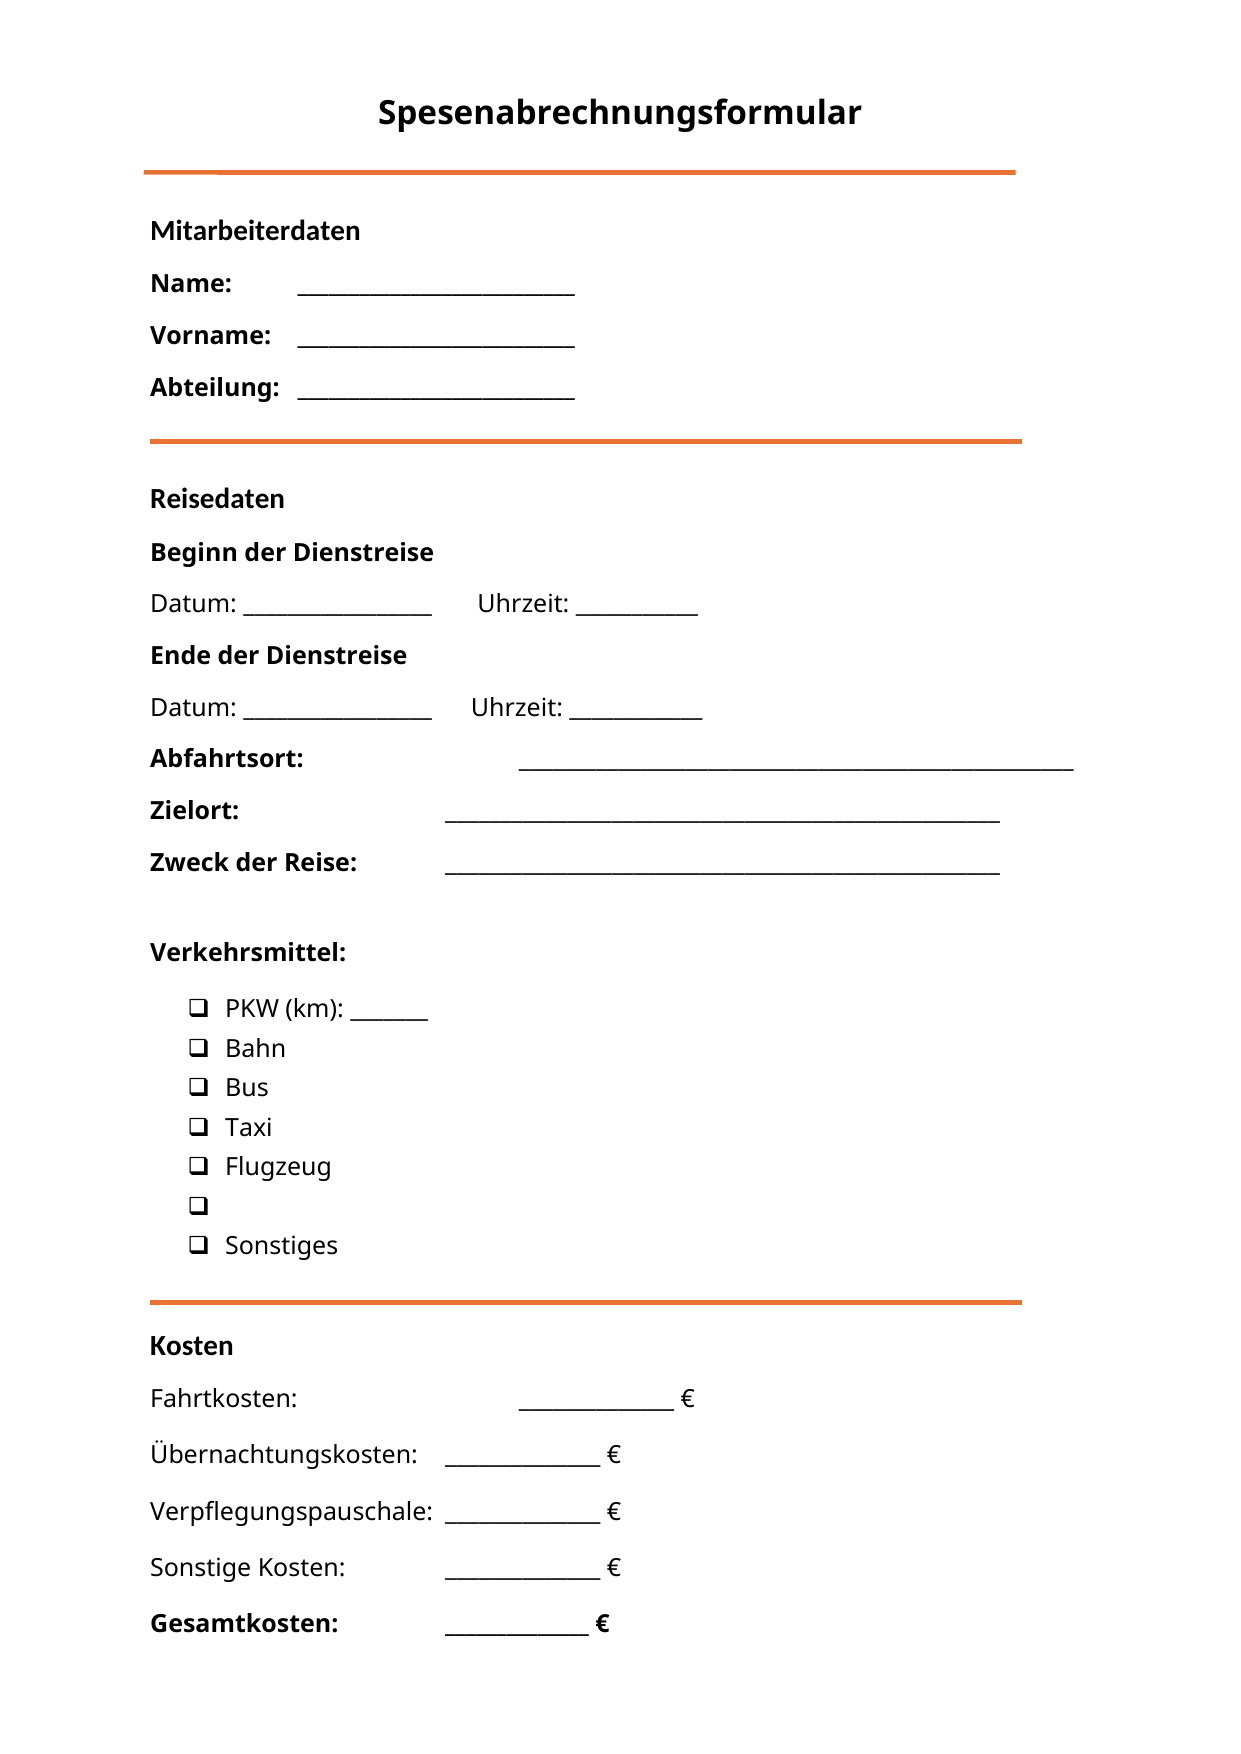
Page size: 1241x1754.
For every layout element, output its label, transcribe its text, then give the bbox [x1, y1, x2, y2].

text Spesenabrechnungsformular [150, 89, 1090, 134]
text Vorname: ___________________________ [150, 318, 1090, 352]
list Taxi [187, 1109, 1090, 1144]
text Mitarbeiterdaten [150, 212, 1090, 248]
text Datum: _________________ Uhrzeit: ____________ [150, 689, 1090, 723]
text Verkehrsmittel: [150, 935, 1090, 969]
text Zweck der Reise: __________________________________________________ [150, 844, 1090, 878]
text Fahrtkosten: ______________ € [150, 1381, 1090, 1415]
text Abfahrtsort: __________________________________________________ [150, 741, 1090, 775]
list Bahn [187, 1031, 1090, 1065]
text Abteilung: ___________________________ [150, 369, 1090, 403]
list Flugzeug [187, 1149, 1090, 1183]
text Name: ___________________________ [150, 266, 1090, 300]
text Beginn der Dienstreise [150, 534, 1090, 568]
text Datum: _________________ Uhrzeit: ___________ [150, 586, 1090, 620]
text Gesamtkosten: ______________ € [150, 1606, 1090, 1639]
text Zielort: __________________________________________________ [150, 792, 1090, 827]
text Verpflegungspauschale: ______________ € [150, 1493, 1090, 1527]
list Sonstiges [187, 1228, 1090, 1262]
text Ende der Dienstreise [150, 637, 1090, 672]
text Kosten [150, 1327, 1090, 1362]
text Reisedaten [150, 480, 1090, 516]
text Sonstige Kosten: ______________ € [150, 1549, 1090, 1583]
list Bus [187, 1070, 1090, 1104]
list PKW (km): _______ [187, 991, 1090, 1025]
text Übernachtungskosten: ______________ € [150, 1437, 1090, 1471]
